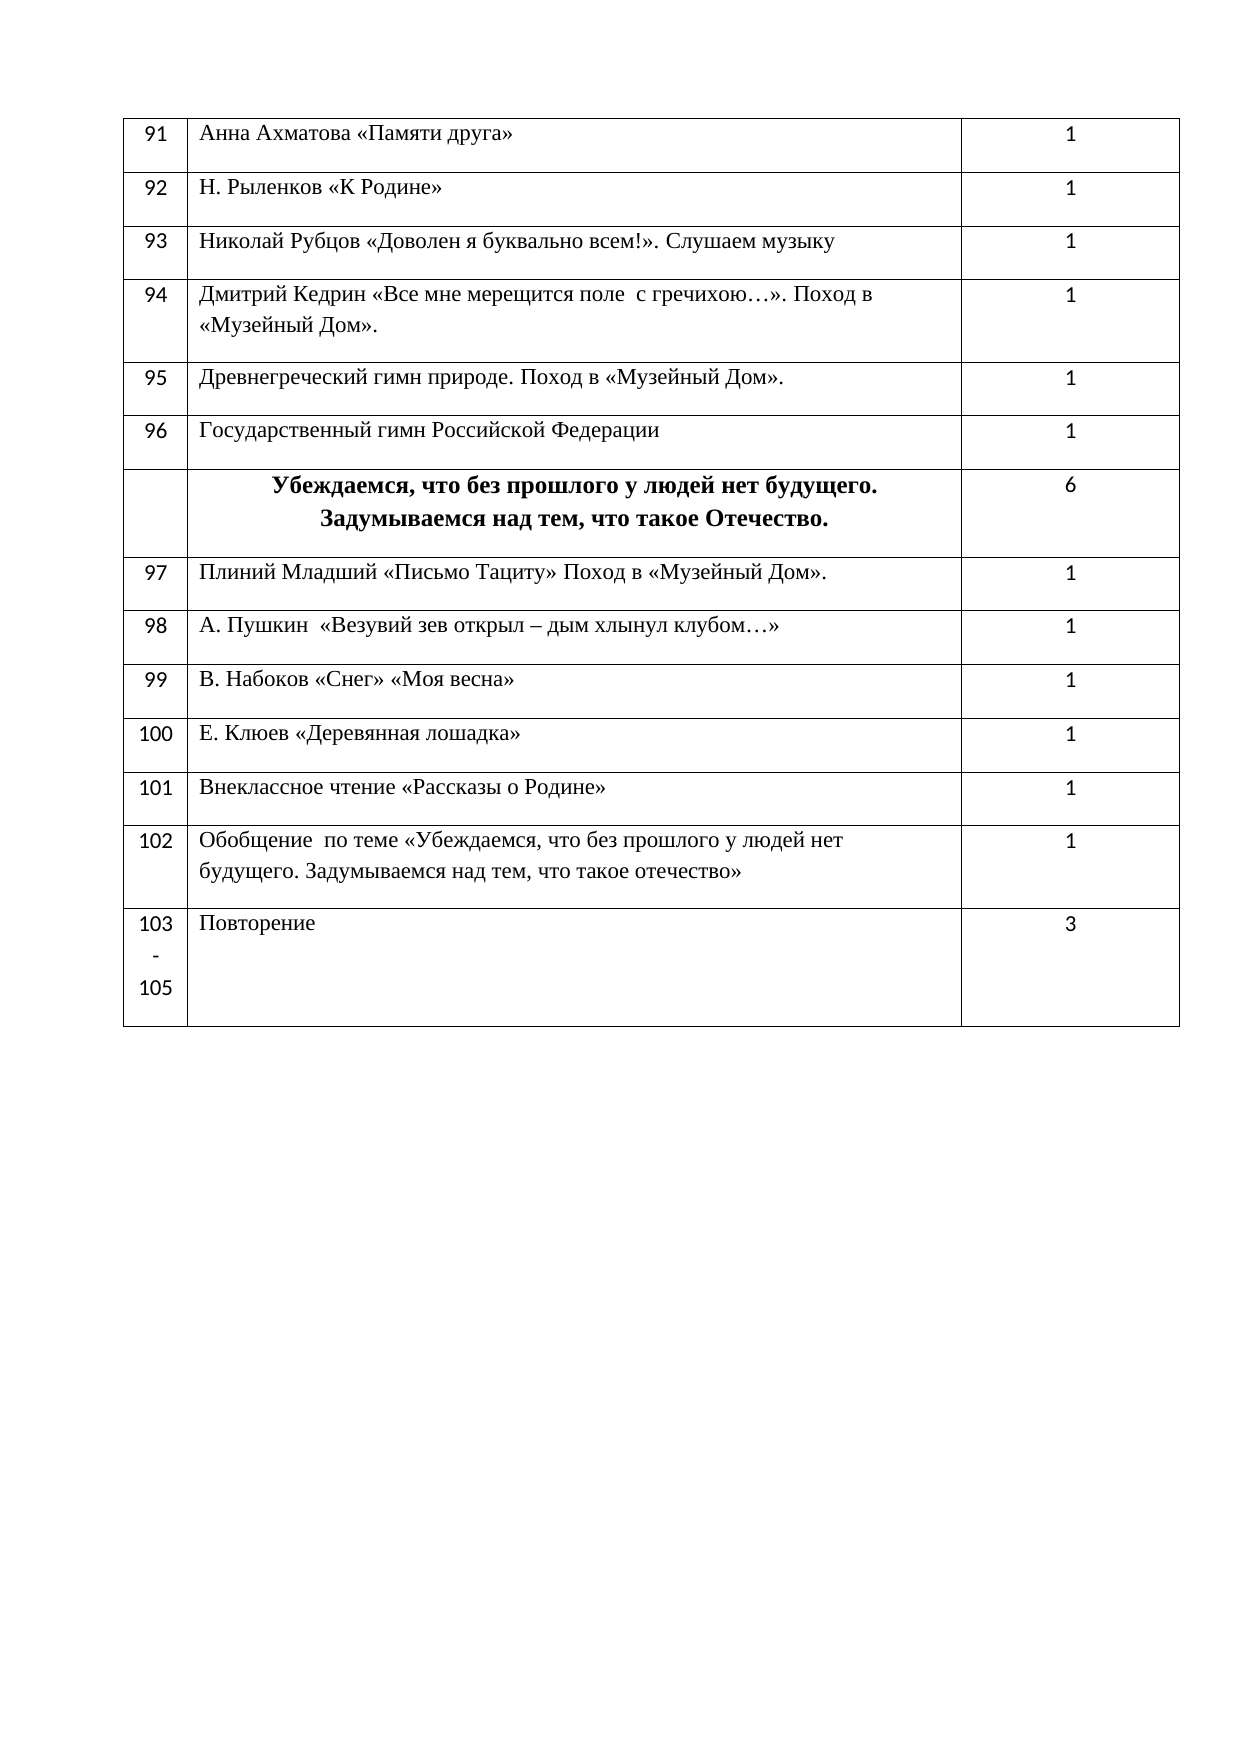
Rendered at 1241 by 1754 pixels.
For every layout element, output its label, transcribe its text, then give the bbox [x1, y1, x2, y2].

table_cell 1 [962, 227, 1179, 279]
table_cell 95 [124, 363, 187, 415]
table_cell 1 [962, 773, 1179, 825]
table_cell 94 [124, 280, 187, 362]
table_cell Николай Рубцов «Доволен я буквально всем!». Слушаем музыку [188, 227, 961, 279]
table_cell [124, 470, 187, 557]
table_cell Плиний Младший «Письмо Тациту» Поход в «Музейный Дом». [188, 558, 961, 610]
table_cell 97 [124, 558, 187, 610]
table_cell 1 [962, 173, 1179, 226]
table_cell Е. Клюев «Деревянная лошадка» [188, 719, 961, 772]
table_cell 96 [124, 416, 187, 469]
table_cell 1 [962, 119, 1179, 172]
table_cell 3 [962, 909, 1179, 1026]
table_cell Убеждаемся, что без прошлого у людей нет будущего. Задумываемся над тем, что такое Отечество. [188, 470, 961, 557]
table_cell 6 [962, 470, 1179, 557]
table_cell 92 [124, 173, 187, 226]
table_cell В. Набоков «Снег» «Моя весна» [188, 665, 961, 718]
table_cell Н. Рыленков «К Родине» [188, 173, 961, 226]
table_cell 101 [124, 773, 187, 825]
table_cell 1 [962, 558, 1179, 610]
table_cell Обобщение по теме «Убеждаемся, что без прошлого у людей нет будущего. Задумываемся над тем, что такое отечество» [188, 826, 961, 908]
table_cell 1 [962, 665, 1179, 718]
table_cell 91 [124, 119, 187, 172]
table_cell 100 [124, 719, 187, 772]
table_cell 103-105 [124, 909, 187, 1026]
table_cell А. Пушкин «Везувий зев открыл – дым хлынул клубом…» [188, 611, 961, 664]
table_cell 1 [962, 611, 1179, 664]
table_cell 1 [962, 416, 1179, 469]
table_cell 99 [124, 665, 187, 718]
table_cell Древнегреческий гимн природе. Поход в «Музейный Дом». [188, 363, 961, 415]
table_cell 1 [962, 826, 1179, 908]
table_cell Анна Ахматова «Памяти друга» [188, 119, 961, 172]
table_cell 1 [962, 719, 1179, 772]
table_cell Государственный гимн Российской Федерации [188, 416, 961, 469]
table_cell Внеклассное чтение «Рассказы о Родине» [188, 773, 961, 825]
table_cell Повторение [188, 909, 961, 1026]
table_cell 102 [124, 826, 187, 908]
table_cell 93 [124, 227, 187, 279]
table_cell 1 [962, 280, 1179, 362]
table_cell Дмитрий Кедрин «Все мне мерещится поле с гречихою…». Поход в «Музейный Дом». [188, 280, 961, 362]
table_cell 98 [124, 611, 187, 664]
table_cell 1 [962, 363, 1179, 415]
